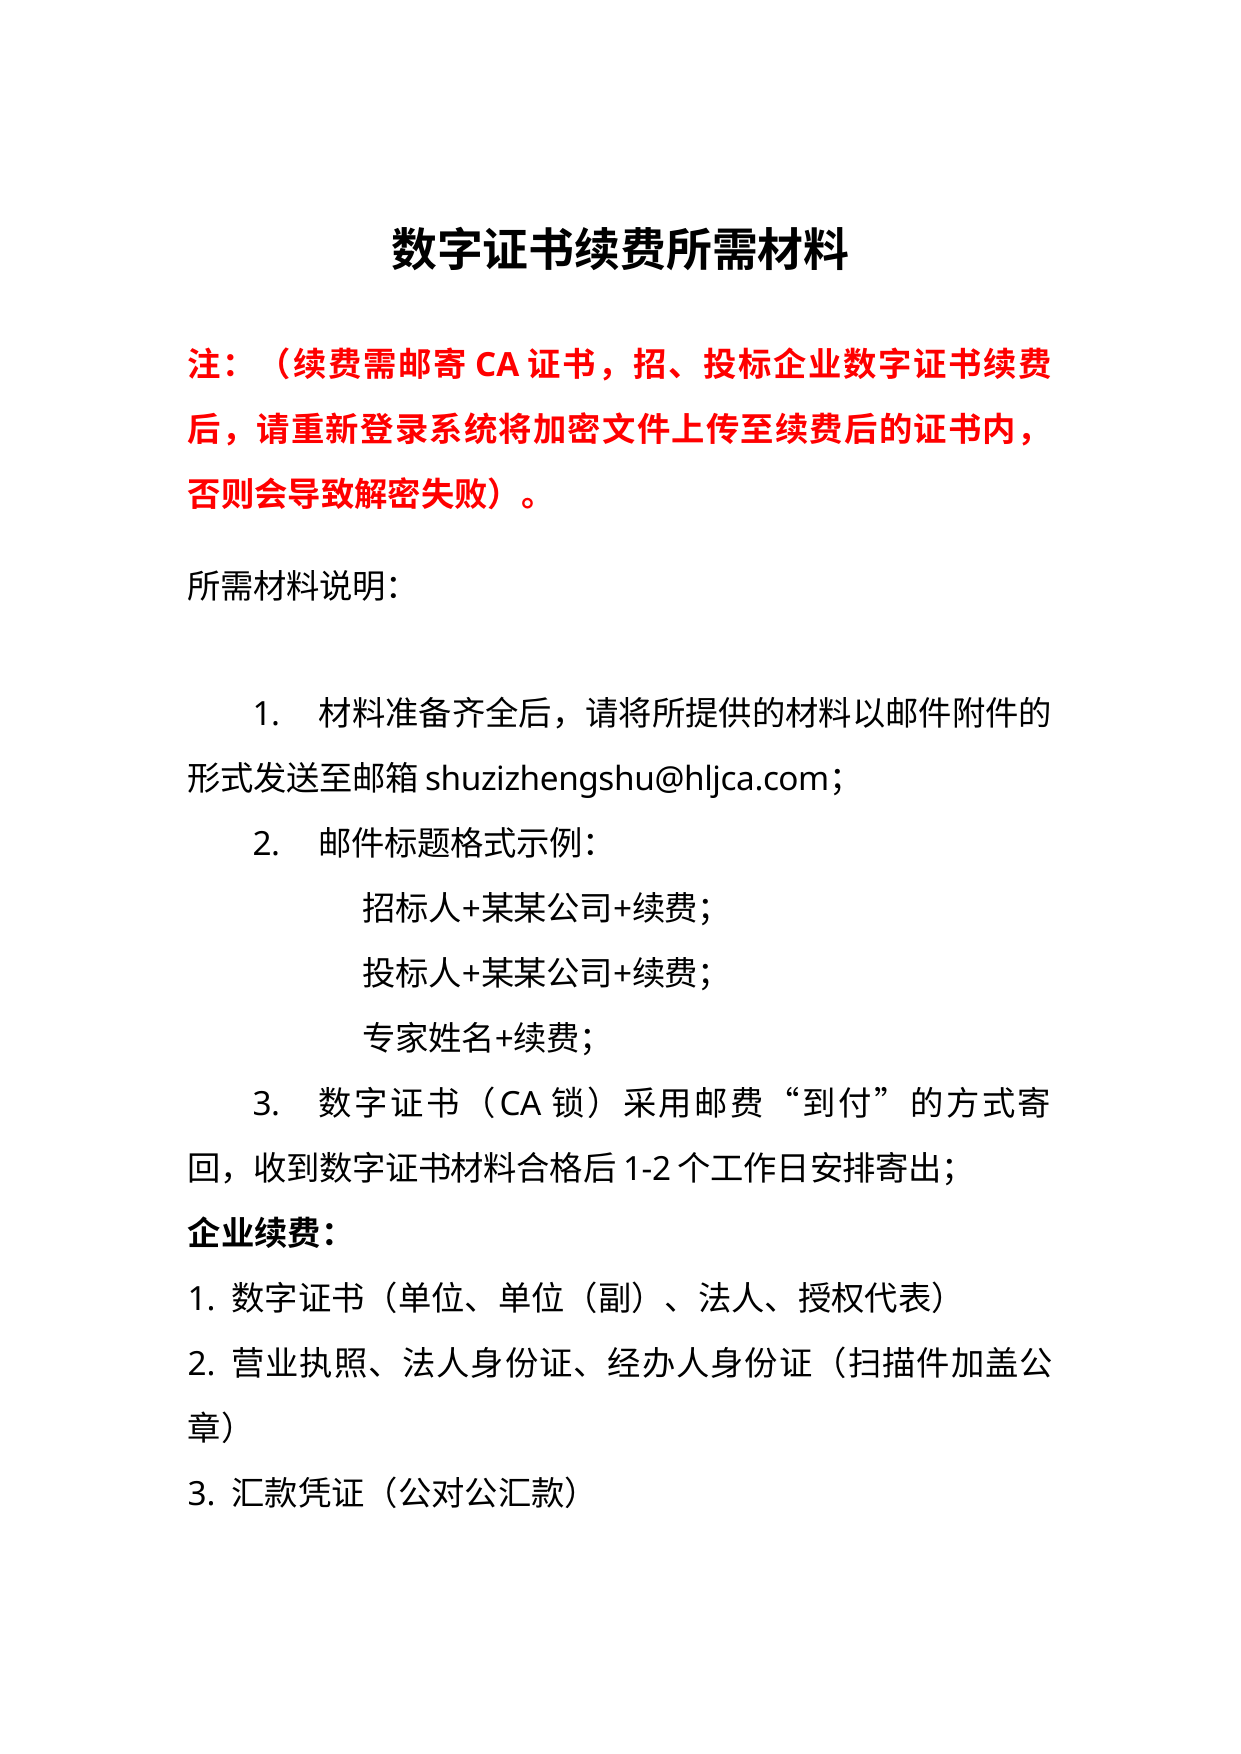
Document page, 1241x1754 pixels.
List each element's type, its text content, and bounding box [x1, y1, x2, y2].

list 投标人+某某公司+续费； [319, 938, 1053, 1003]
list 材料准备齐全后，请将所提供的材料以邮件附件的形式发送至邮箱shuzizhengshu@hljca.com； [187, 678, 1053, 808]
subtitle 所需材料说明： [187, 551, 1053, 616]
text 企业续费： [187, 1198, 1053, 1263]
list 数字证书（CA锁）采用邮费“到付”的方式寄回，收到数字证书材料合格后1-2个工作日安排寄出； [187, 1068, 1053, 1198]
list 专家姓名+续费； [319, 1003, 1053, 1068]
list 数字证书（单位、单位（副）、法人、授权代表） [187, 1263, 1053, 1328]
list 招标人+某某公司+续费； [319, 873, 1053, 938]
text 数字证书续费所需材料 [187, 197, 1053, 295]
list 汇款凭证（公对公汇款） [187, 1458, 1053, 1523]
list 邮件标题格式示例： [187, 808, 1053, 873]
list 营业执照、法人身份证、经办人身份证（扫描件加盖公章） [187, 1328, 1053, 1458]
text 注：（续费需邮寄CA证书，招、投标企业数字证书续费后，请重新登录系统将加密文件上传至续费后的证书内，否则会导致解密失败）。 [187, 329, 1053, 524]
